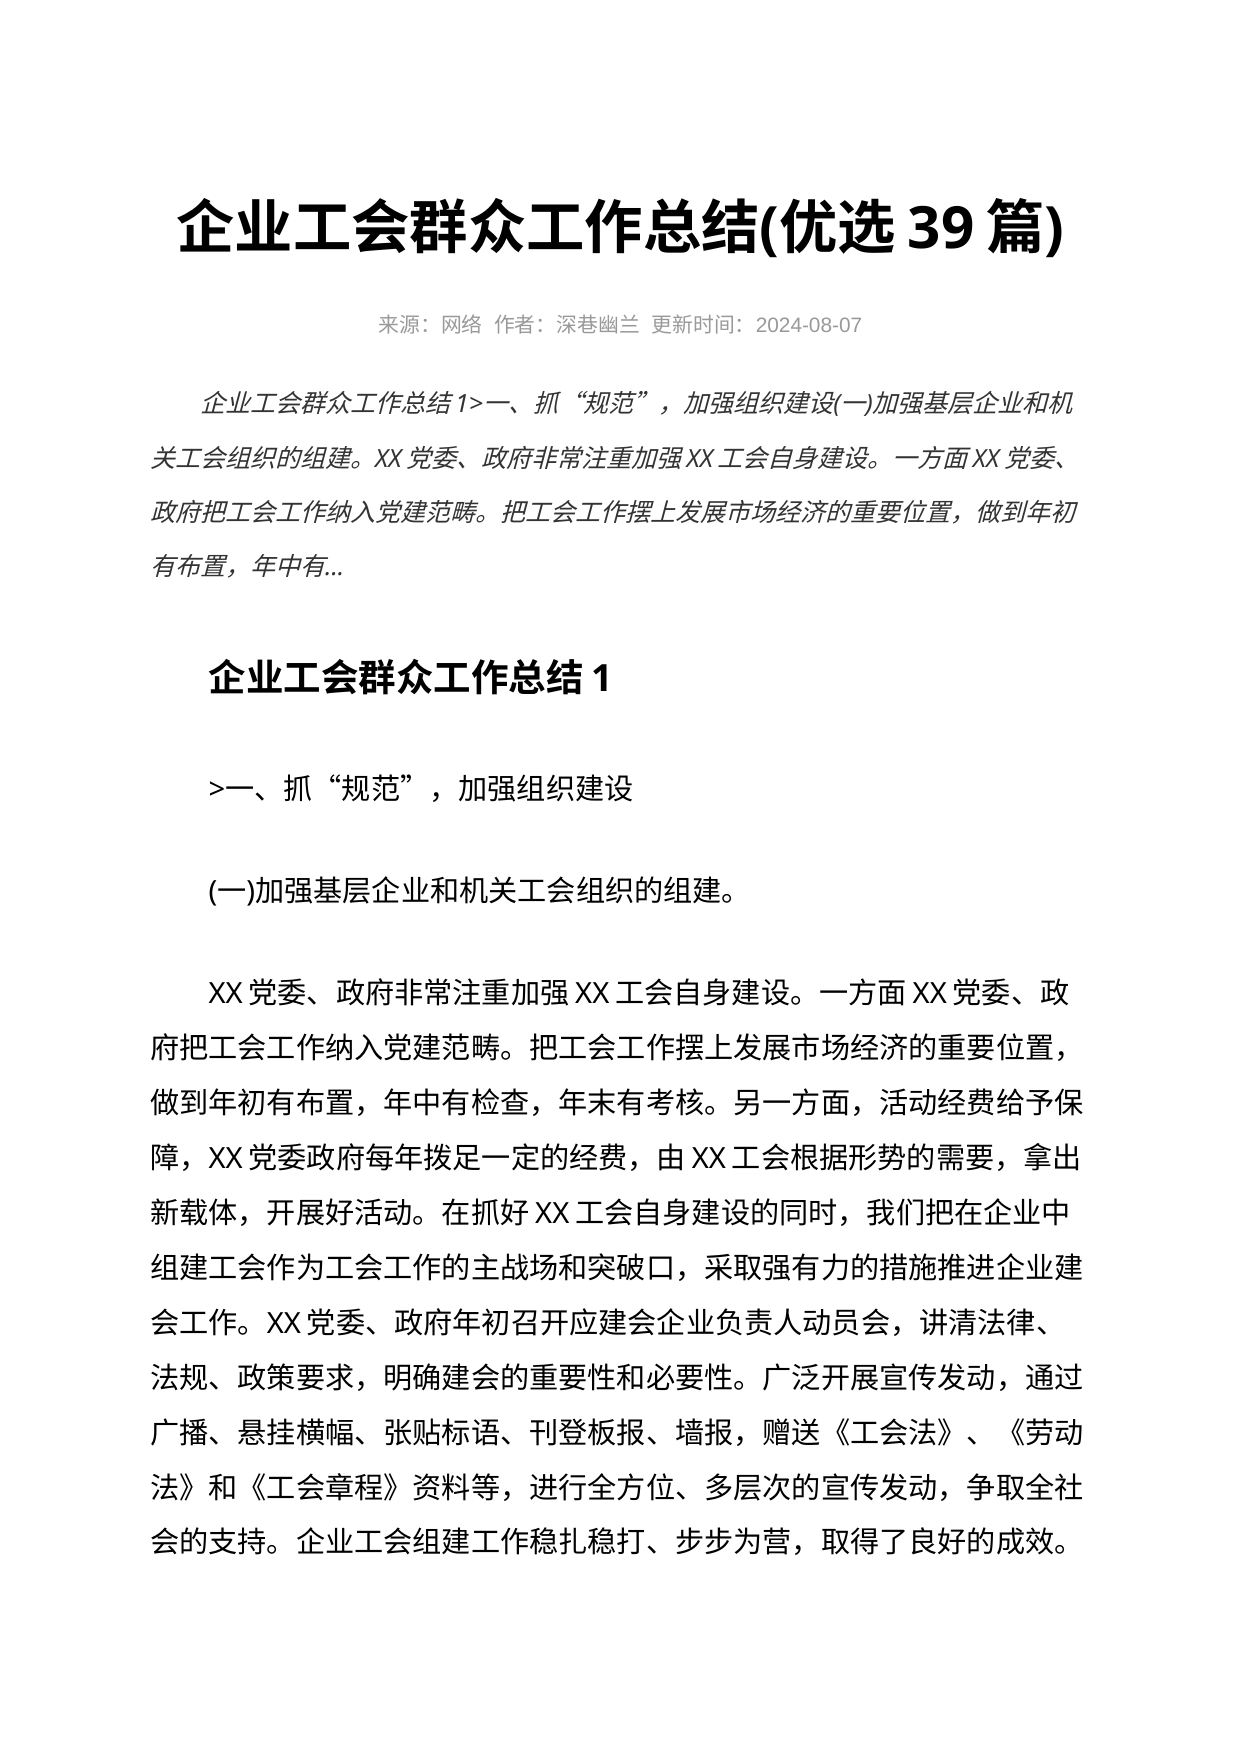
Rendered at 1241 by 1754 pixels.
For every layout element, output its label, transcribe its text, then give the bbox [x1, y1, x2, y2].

text 企业工会群众工作总结1>一、抓“规范”，加强组织建设(一)加强基层企业和机关工会组织的组建。XX党委、政府非常注重加强XX工会自身建设。一方面XX党委、政府把工会工作纳入党建范畴。把工会工作摆上发展市场经济的重要位置，做到年初有布置，年中有... [150, 384, 1090, 583]
text XX党委、政府非常注重加强XX工会自身建设。一方面XX党委、政府把工会工作纳入党建范畴。把工会工作摆上发展市场经济的重要位置，做到年初有布置，年中有检查，年末有考核。另一方面，活动经费给予保障，XX党委政府每年拨足一定的经费，由XX工会根据形势的需要，拿出新载体，开展好活动。在抓好XX工会自身建设的同时，我们把在企业中组建工会作为工会工作的主战场和突破口，采取强有力的措施推进企业建会工作。XX党委、政府年初召开应建会企业负责人动员会，讲清法律、法规、政策要求，明确建会的重要性和必要性。广泛开展宣传发动，通过广播、悬挂横幅、张贴标语、刊登板报、墙报，赠送《工会法》、《劳动法》和《工会章程》资料等，进行全方位、多层次的宣传发动，争取全社会的支持。企业工会组建工作稳扎稳打、步步为营，取得了良好的成效。 [150, 970, 1090, 1561]
text >一、抓“规范”，加强组织建设 [150, 766, 1090, 808]
text (一)加强基层企业和机关工会组织的组建。 [150, 868, 1090, 910]
text 企业工会群众工作总结1 [150, 648, 1090, 703]
text 来源：网络 作者：深巷幽兰 更新时间：2024-08-07 [150, 313, 1090, 337]
subtitle 企业工会群众工作总结(优选39篇) [150, 181, 1090, 266]
